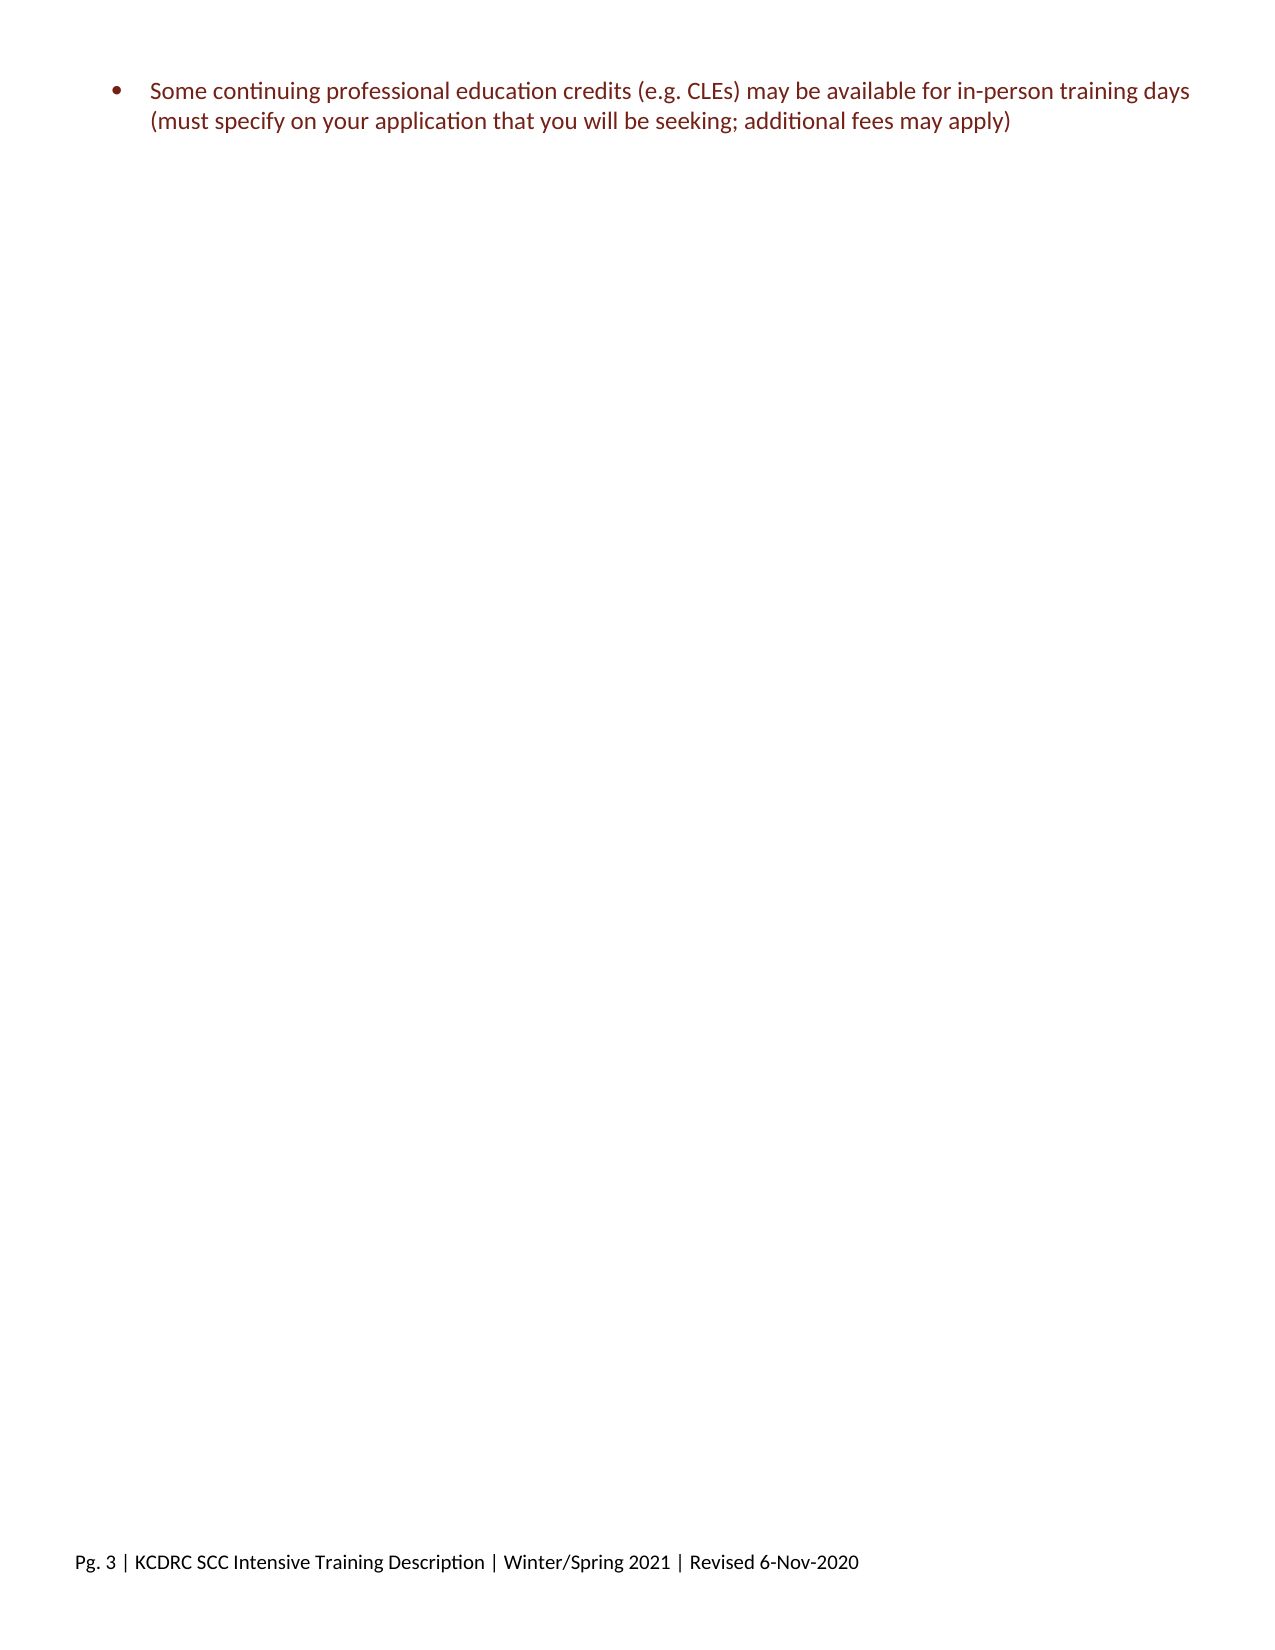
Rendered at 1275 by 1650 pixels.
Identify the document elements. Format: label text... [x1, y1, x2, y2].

list Some continuing professional education credits (e.g. CLEs) may be available for in-person training days (must specify on your application that you will be seeking; additional fees may apply) [112, 75, 1200, 136]
